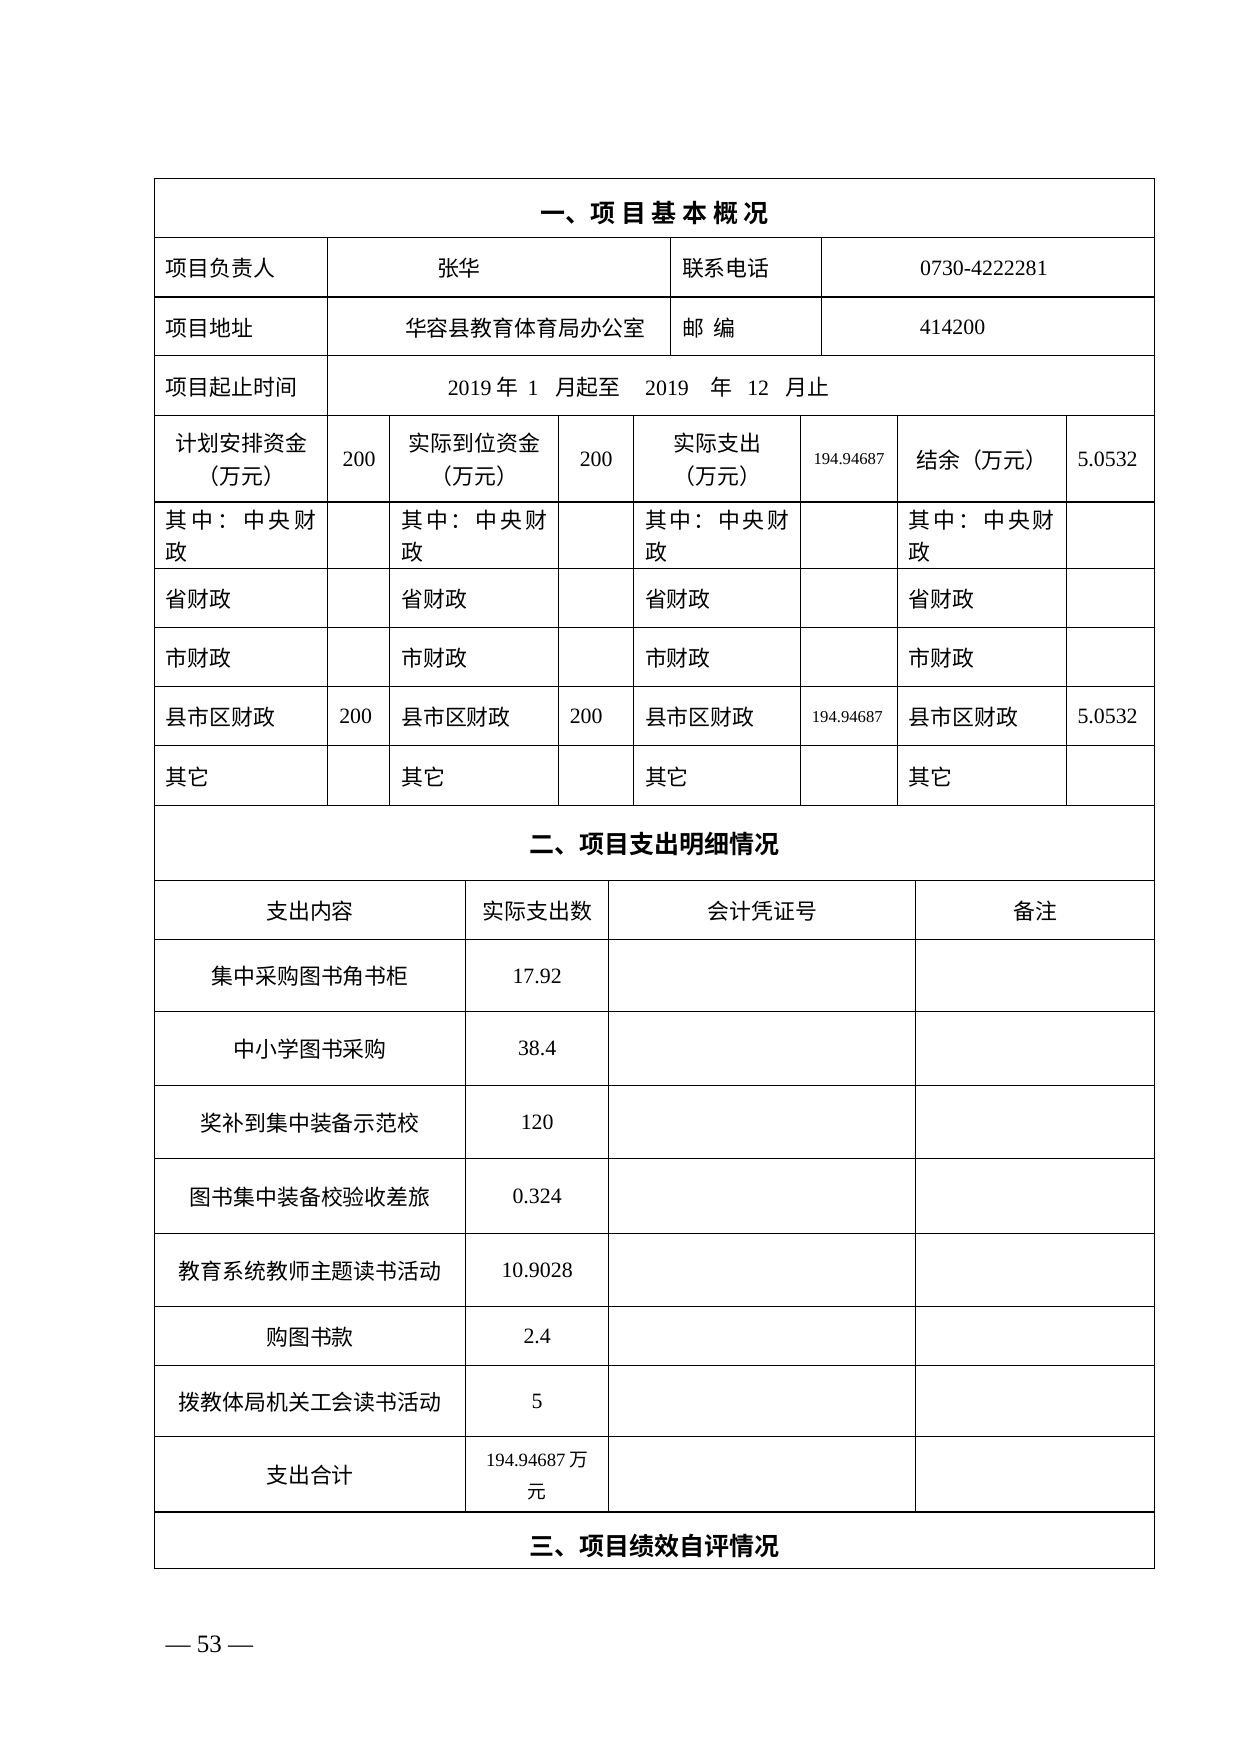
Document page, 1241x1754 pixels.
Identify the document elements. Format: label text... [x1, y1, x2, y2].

table_cell 其中：中央财政 [634, 503, 800, 567]
table_cell 结余（万元） [898, 416, 1066, 501]
table_cell [916, 1366, 1154, 1436]
table_cell 17.92 [466, 940, 608, 1011]
table_cell 中小学图书采购 [155, 1012, 465, 1084]
table_cell [1067, 628, 1154, 686]
table_cell 拨教体局机关工会读书活动 [155, 1366, 465, 1436]
table_cell 省财政 [155, 569, 327, 627]
table_cell 市财政 [634, 628, 800, 686]
table_cell 200 [559, 416, 633, 501]
table_cell [916, 1234, 1154, 1306]
table_cell 集中采购图书角书柜 [155, 940, 465, 1011]
table_cell 计划安排资金 （万元） [155, 416, 327, 501]
table_cell 县市区财政 [390, 687, 558, 745]
table_cell 支出合计 [155, 1437, 465, 1511]
table_cell 项目负责人 [155, 238, 327, 296]
table_cell [609, 940, 915, 1011]
table_cell 教育系统教师主题读书活动 [155, 1234, 465, 1306]
table_cell [916, 940, 1154, 1011]
table_cell 项目地址 [155, 298, 327, 355]
table_cell 0.324 [466, 1159, 608, 1233]
table_cell 200 [328, 416, 389, 501]
table_cell [609, 1366, 915, 1436]
table_cell 38.4 [466, 1012, 608, 1084]
table_cell 张华 [328, 238, 670, 296]
table_cell 5.0532 [1067, 687, 1154, 745]
table_cell [916, 1437, 1154, 1511]
table_header 一、项 目 基 本 概 况 [155, 179, 1154, 237]
table_cell 5 [466, 1366, 608, 1436]
table_cell 其它 [898, 746, 1066, 805]
table_cell [1067, 503, 1154, 567]
table_cell [1067, 569, 1154, 627]
table_cell 市财政 [390, 628, 558, 686]
table_cell 194.94687万元 [466, 1437, 608, 1511]
table_cell 项目起止时间 [155, 356, 327, 414]
table_cell [916, 1012, 1154, 1084]
table_cell 省财政 [898, 569, 1066, 627]
table_cell 其它 [390, 746, 558, 805]
table_cell 支出内容 [155, 881, 465, 939]
table_cell 县市区财政 [634, 687, 800, 745]
table_cell [559, 628, 633, 686]
table_cell [559, 503, 633, 567]
table_cell 联系电话 [671, 238, 821, 296]
table_cell 华容县教育体育局办公室 [328, 298, 670, 355]
table_cell 三、项目绩效自评情况 [155, 1513, 1154, 1568]
table_cell 其它 [634, 746, 800, 805]
table_cell 其中：中央财政 [155, 503, 327, 567]
table_cell 200 [328, 687, 389, 745]
table_cell 2.4 [466, 1307, 608, 1365]
table_cell 0730-4222281 [822, 238, 1154, 296]
table_cell [609, 1307, 915, 1365]
table_cell [609, 1086, 915, 1158]
table_cell 县市区财政 [898, 687, 1066, 745]
table_cell 省财政 [390, 569, 558, 627]
table_cell 省财政 [634, 569, 800, 627]
table_cell 会计凭证号 [609, 881, 915, 939]
table_cell 2019年 1 月起至 2019 年 12 月止 [328, 356, 1154, 414]
table_cell 实际支出 （万元） [634, 416, 800, 501]
table_cell 二、项目支出明细情况 [155, 806, 1154, 880]
table_cell [559, 569, 633, 627]
table_cell 邮 编 [671, 298, 821, 355]
table_cell 市财政 [898, 628, 1066, 686]
table_cell [801, 746, 897, 805]
table_cell 实际支出数 [466, 881, 608, 939]
table_cell [916, 1159, 1154, 1233]
table_cell 414200 [822, 298, 1154, 355]
table_cell 市财政 [155, 628, 327, 686]
table_cell [609, 1234, 915, 1306]
table_cell [1067, 746, 1154, 805]
table_cell 194.94687 [801, 416, 897, 501]
table_cell [328, 628, 389, 686]
table_cell 备注 [916, 881, 1154, 939]
table_cell 10.9028 [466, 1234, 608, 1306]
table_cell 县市区财政 [155, 687, 327, 745]
table_cell [328, 503, 389, 567]
table_cell [328, 746, 389, 805]
table_cell 194.94687 [801, 687, 897, 745]
table_cell [559, 746, 633, 805]
table_cell 120 [466, 1086, 608, 1158]
table_cell [916, 1086, 1154, 1158]
table_cell [609, 1012, 915, 1084]
table_cell 图书集中装备校验收差旅 [155, 1159, 465, 1233]
table_cell [609, 1159, 915, 1233]
table_cell [801, 503, 897, 567]
table_cell [916, 1307, 1154, 1365]
table_cell 5.0532 [1067, 416, 1154, 501]
table_cell 其中：中央财政 [390, 503, 558, 567]
table_cell 200 [559, 687, 633, 745]
table_cell [801, 628, 897, 686]
table_cell [801, 569, 897, 627]
table_cell [609, 1437, 915, 1511]
table_cell 购图书款 [155, 1307, 465, 1365]
table_cell 奖补到集中装备示范校 [155, 1086, 465, 1158]
table_cell 实际到位资金 （万元） [390, 416, 558, 501]
table_cell 其它 [155, 746, 327, 805]
table_cell [328, 569, 389, 627]
table_cell 其中：中央财政 [898, 503, 1066, 567]
